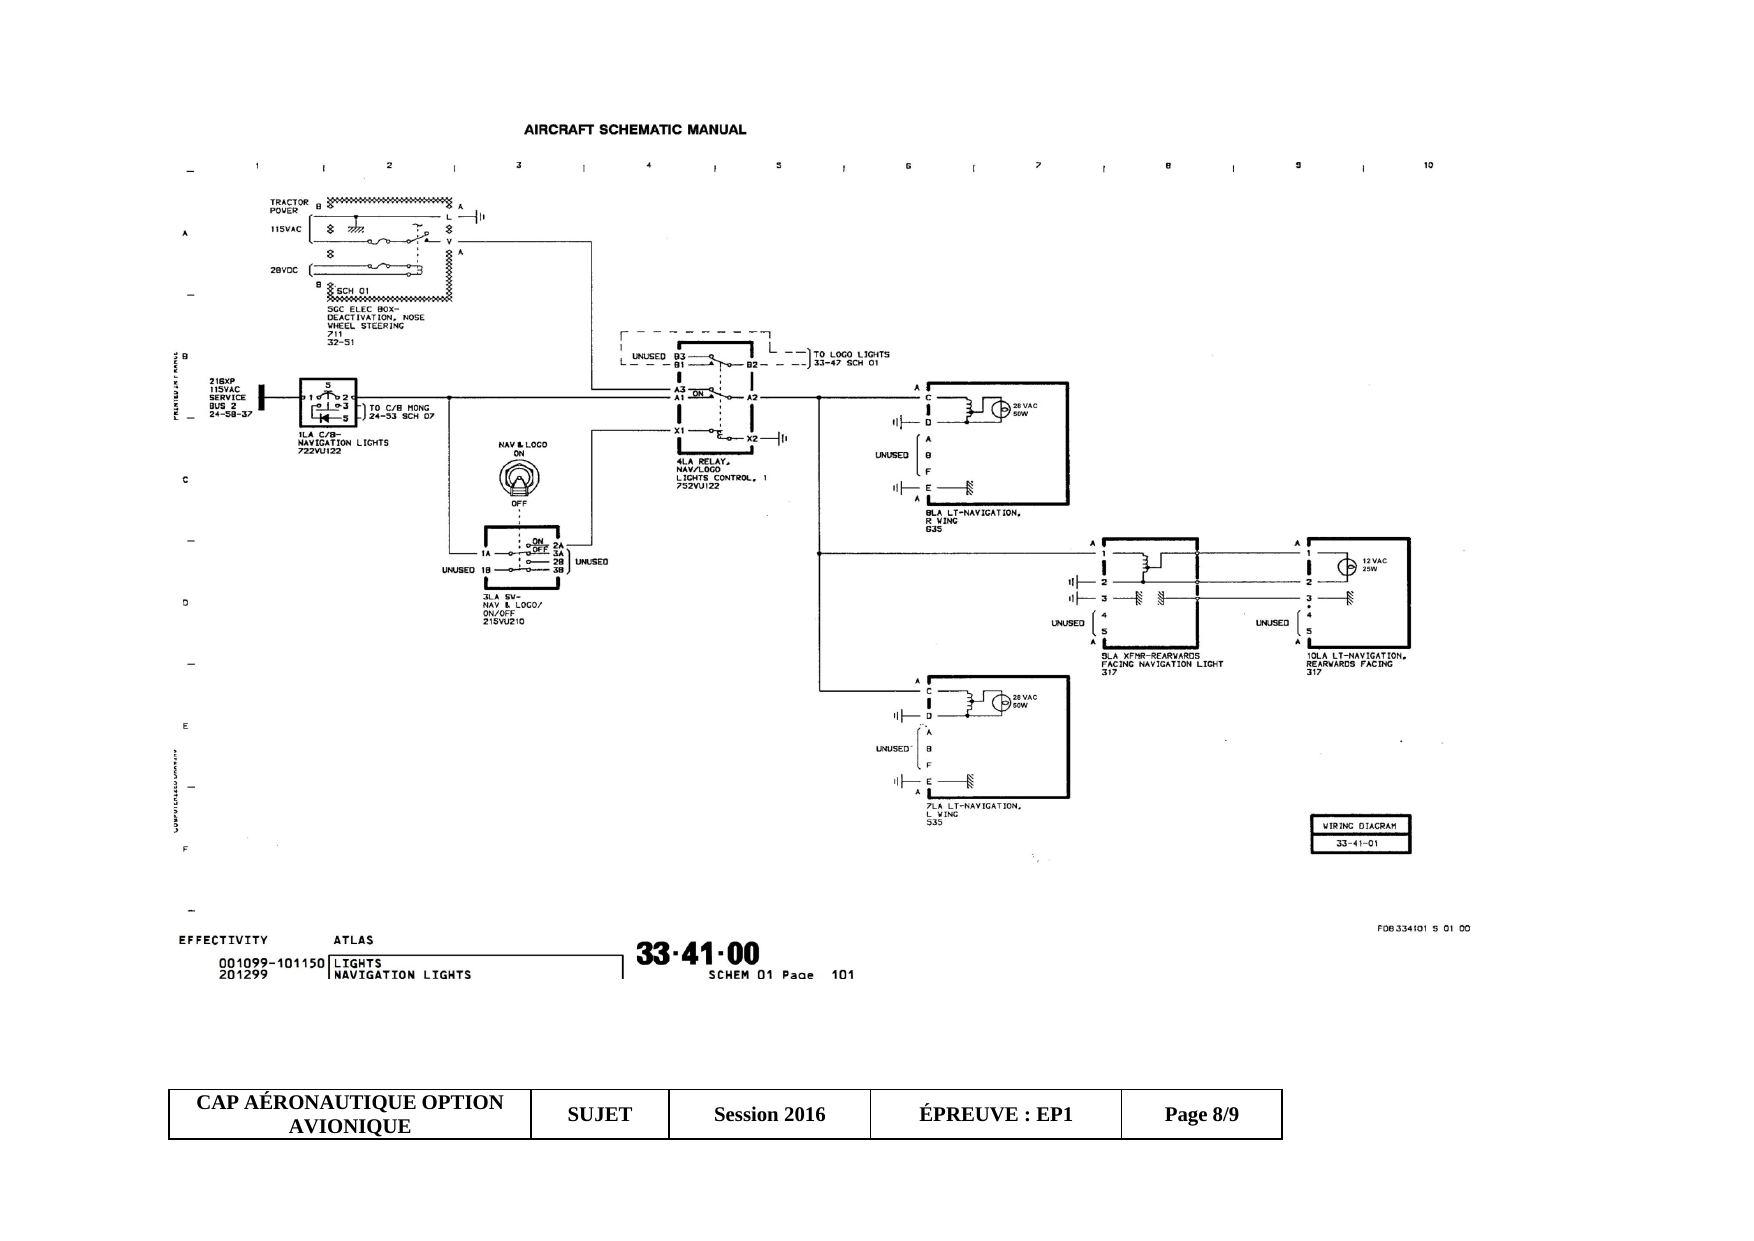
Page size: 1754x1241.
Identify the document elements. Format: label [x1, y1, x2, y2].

picture [173, 98, 1471, 979]
